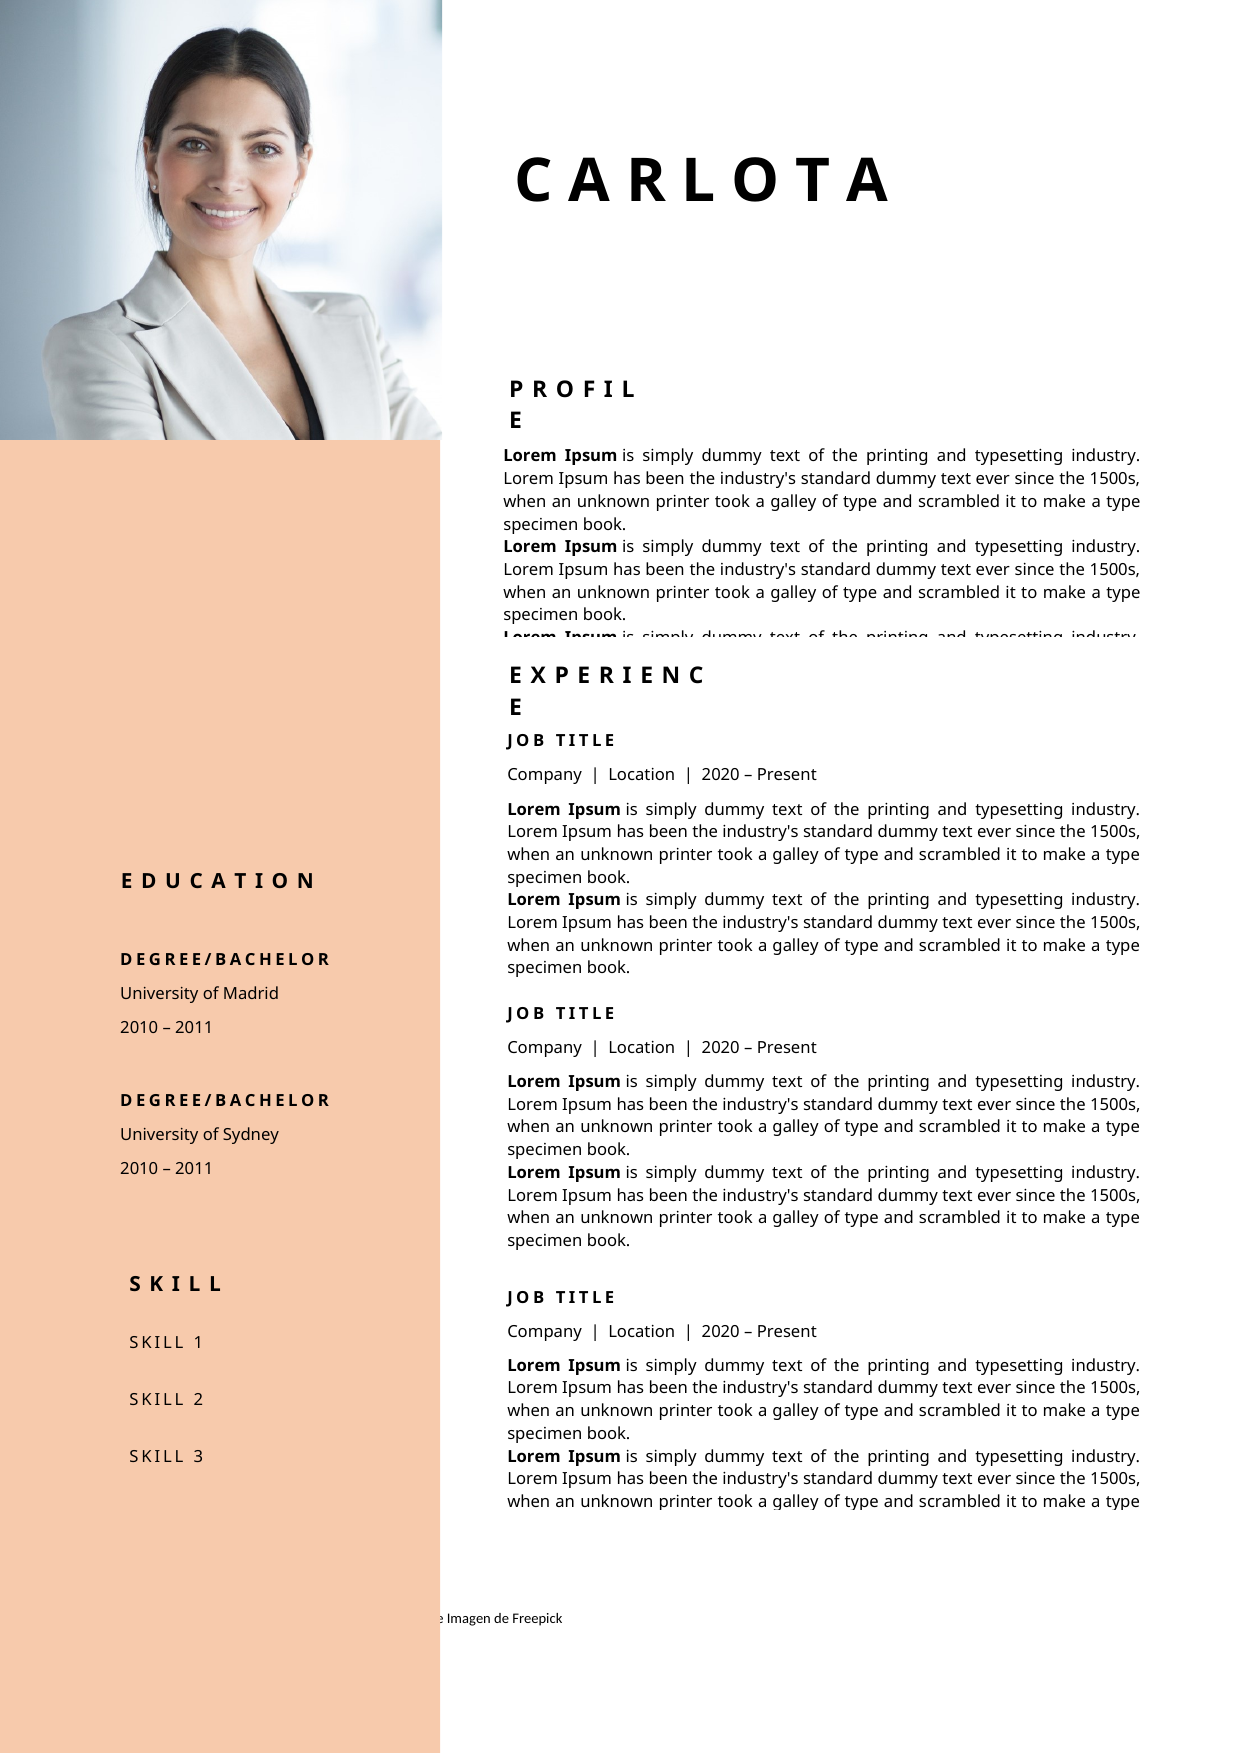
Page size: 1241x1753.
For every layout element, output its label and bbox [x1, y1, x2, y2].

picture [0, 0, 443, 440]
